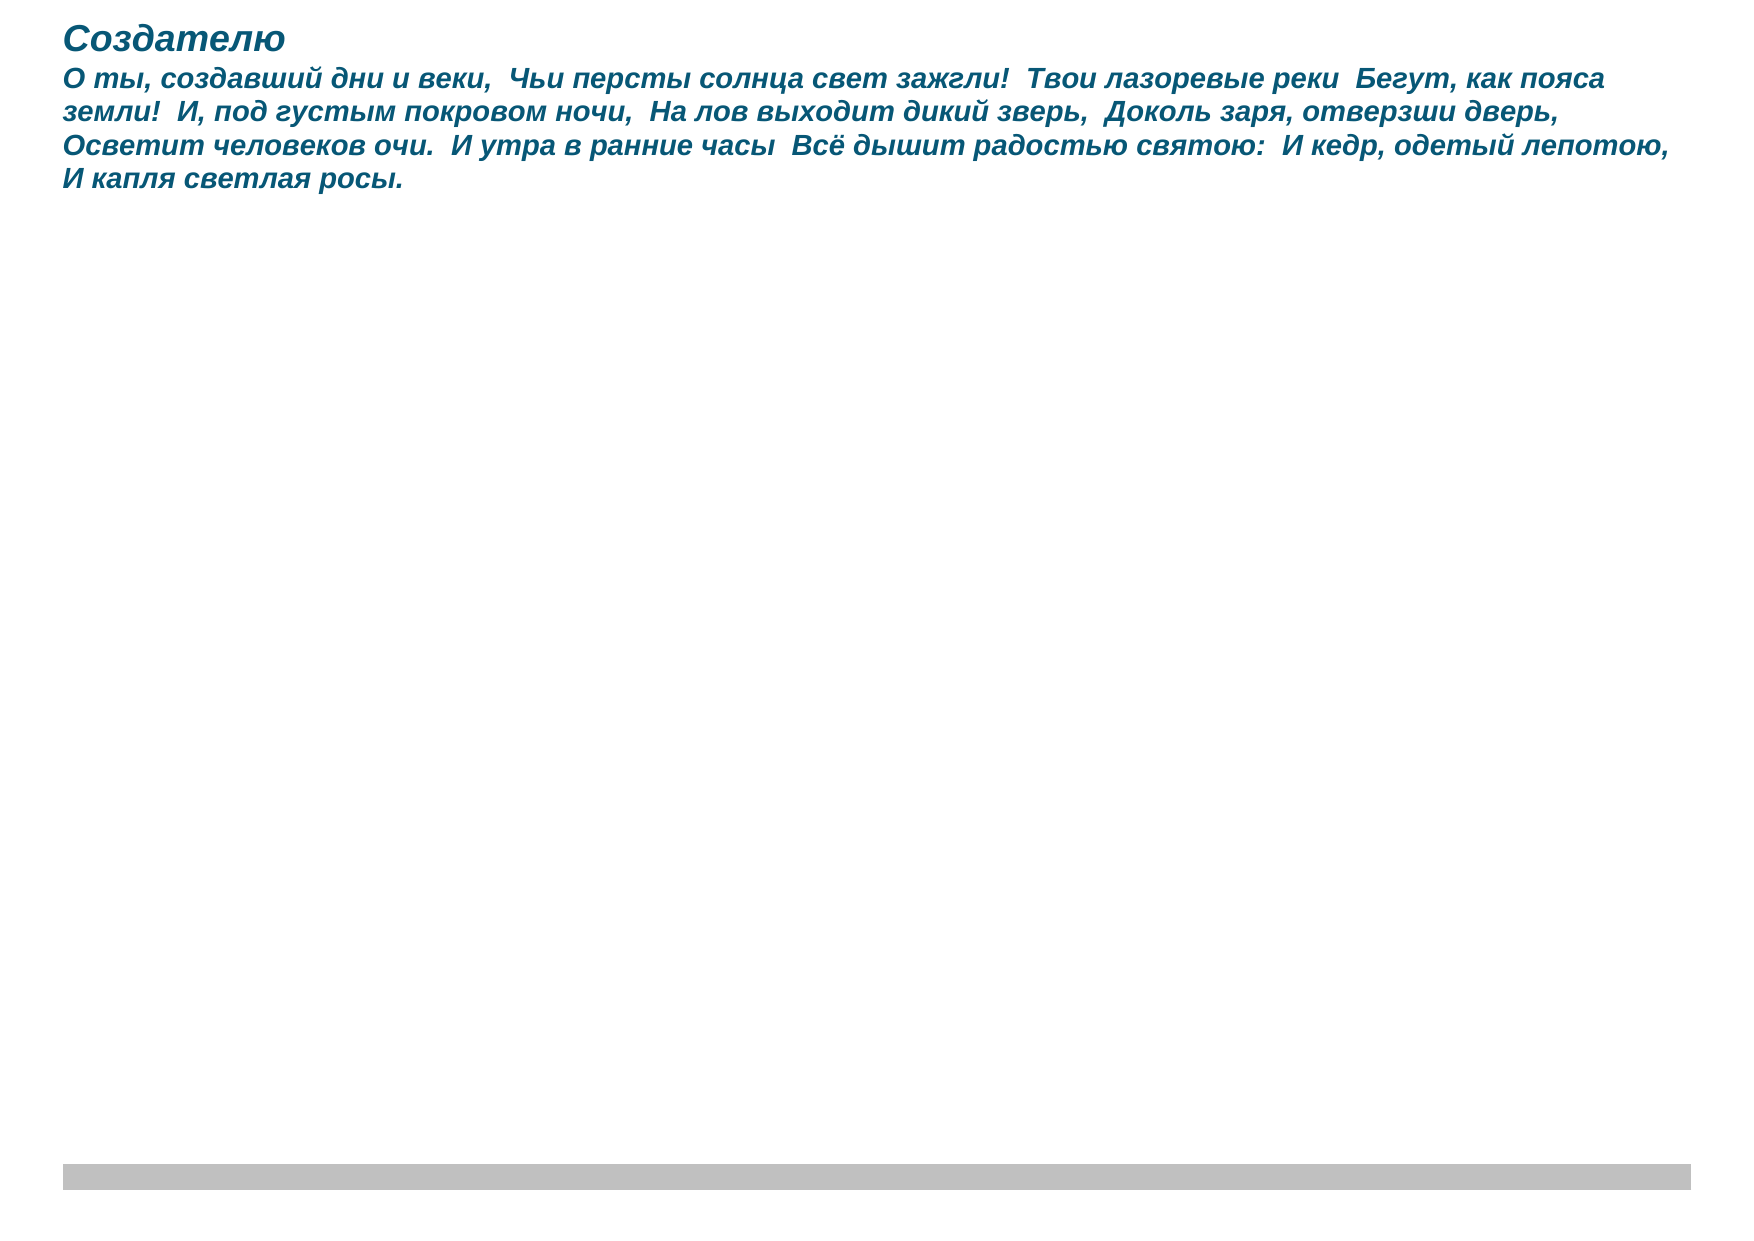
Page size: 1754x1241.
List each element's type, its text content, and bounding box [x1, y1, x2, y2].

text О ты, создавший дни и веки, [62, 61, 1691, 195]
subtitle Создателю [62, 17, 1691, 60]
